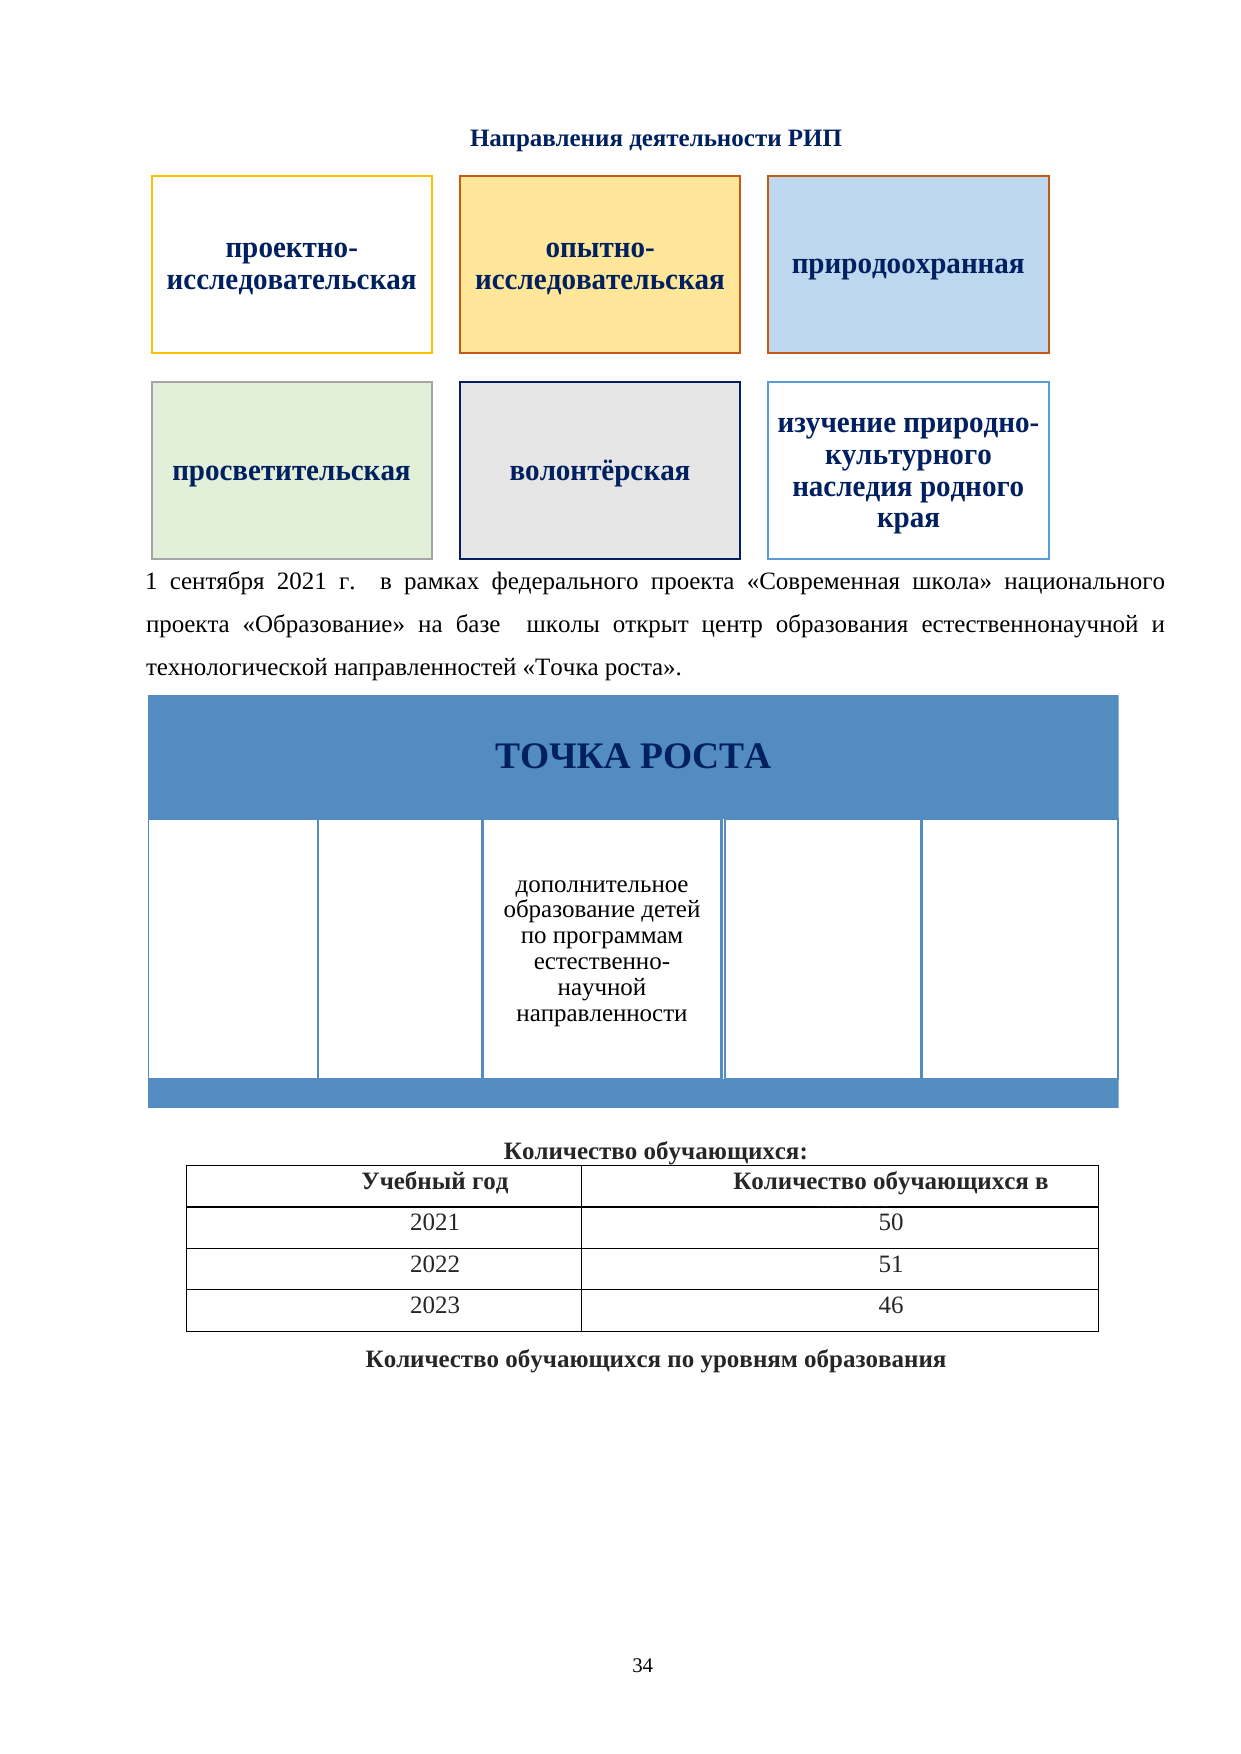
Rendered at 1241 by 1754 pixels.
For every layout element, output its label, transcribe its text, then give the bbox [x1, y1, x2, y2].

text Количество обучающихся по уровням образования [145, 1344, 1167, 1373]
text 1 сентября 2021 г. в рамках федерального проекта «Современная школа» национального проекта «Образование» на базе школы открыт центр образования естественнонаучной и технологической направленностей «Точка роста». [145, 566, 1167, 681]
text Количество обучающихся: [145, 1136, 1167, 1165]
table_cell 2022 [187, 1249, 581, 1289]
table_header Количество обучающихся в школе [582, 1166, 1098, 1206]
table_cell 51 [582, 1249, 1098, 1289]
text Направления деятельности РИП [145, 123, 1167, 151]
table_cell 2023 [187, 1290, 581, 1331]
table_cell 2021 [187, 1208, 581, 1248]
table_cell 50 [582, 1208, 1098, 1248]
table_header Учебный год [187, 1166, 581, 1206]
table_cell 46 [582, 1290, 1098, 1331]
